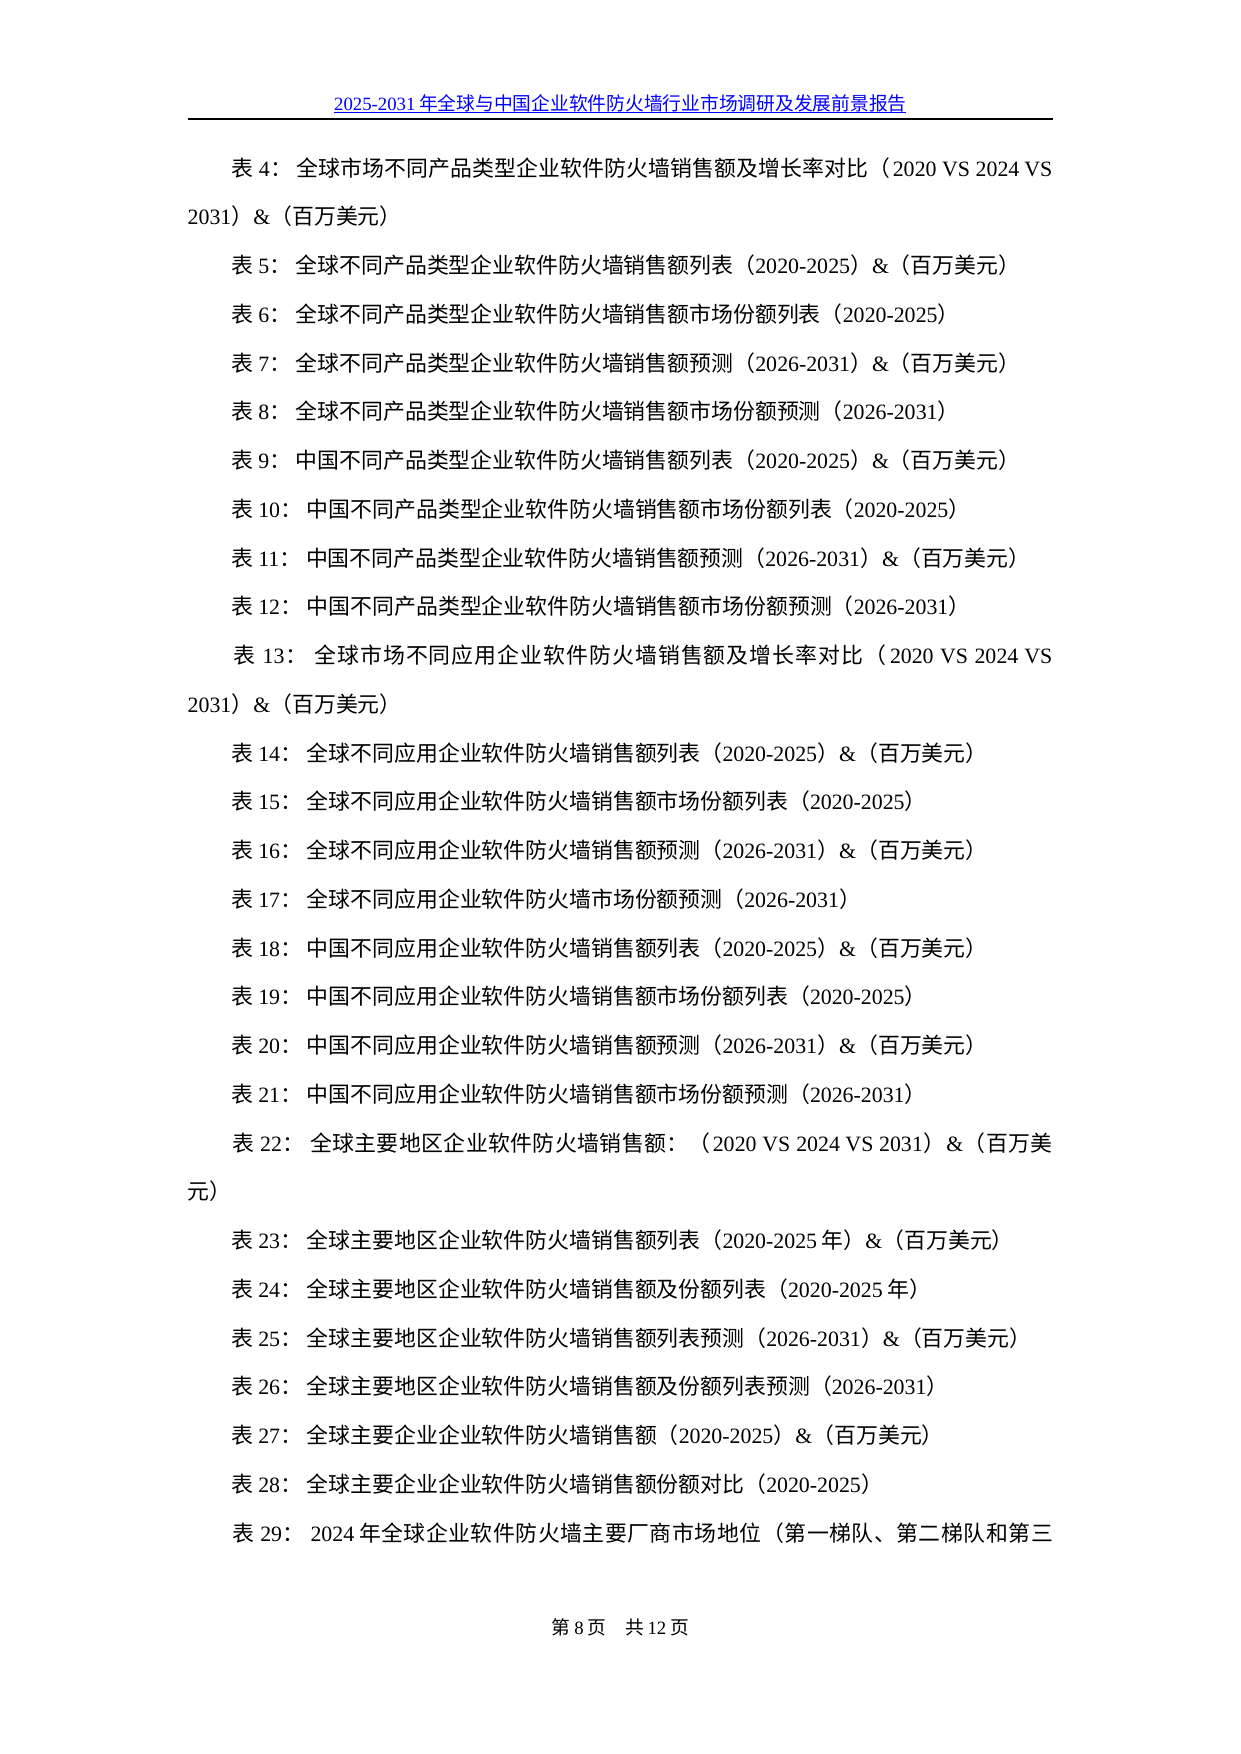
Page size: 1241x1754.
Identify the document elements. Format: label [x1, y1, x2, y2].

text [187, 150, 1053, 1548]
